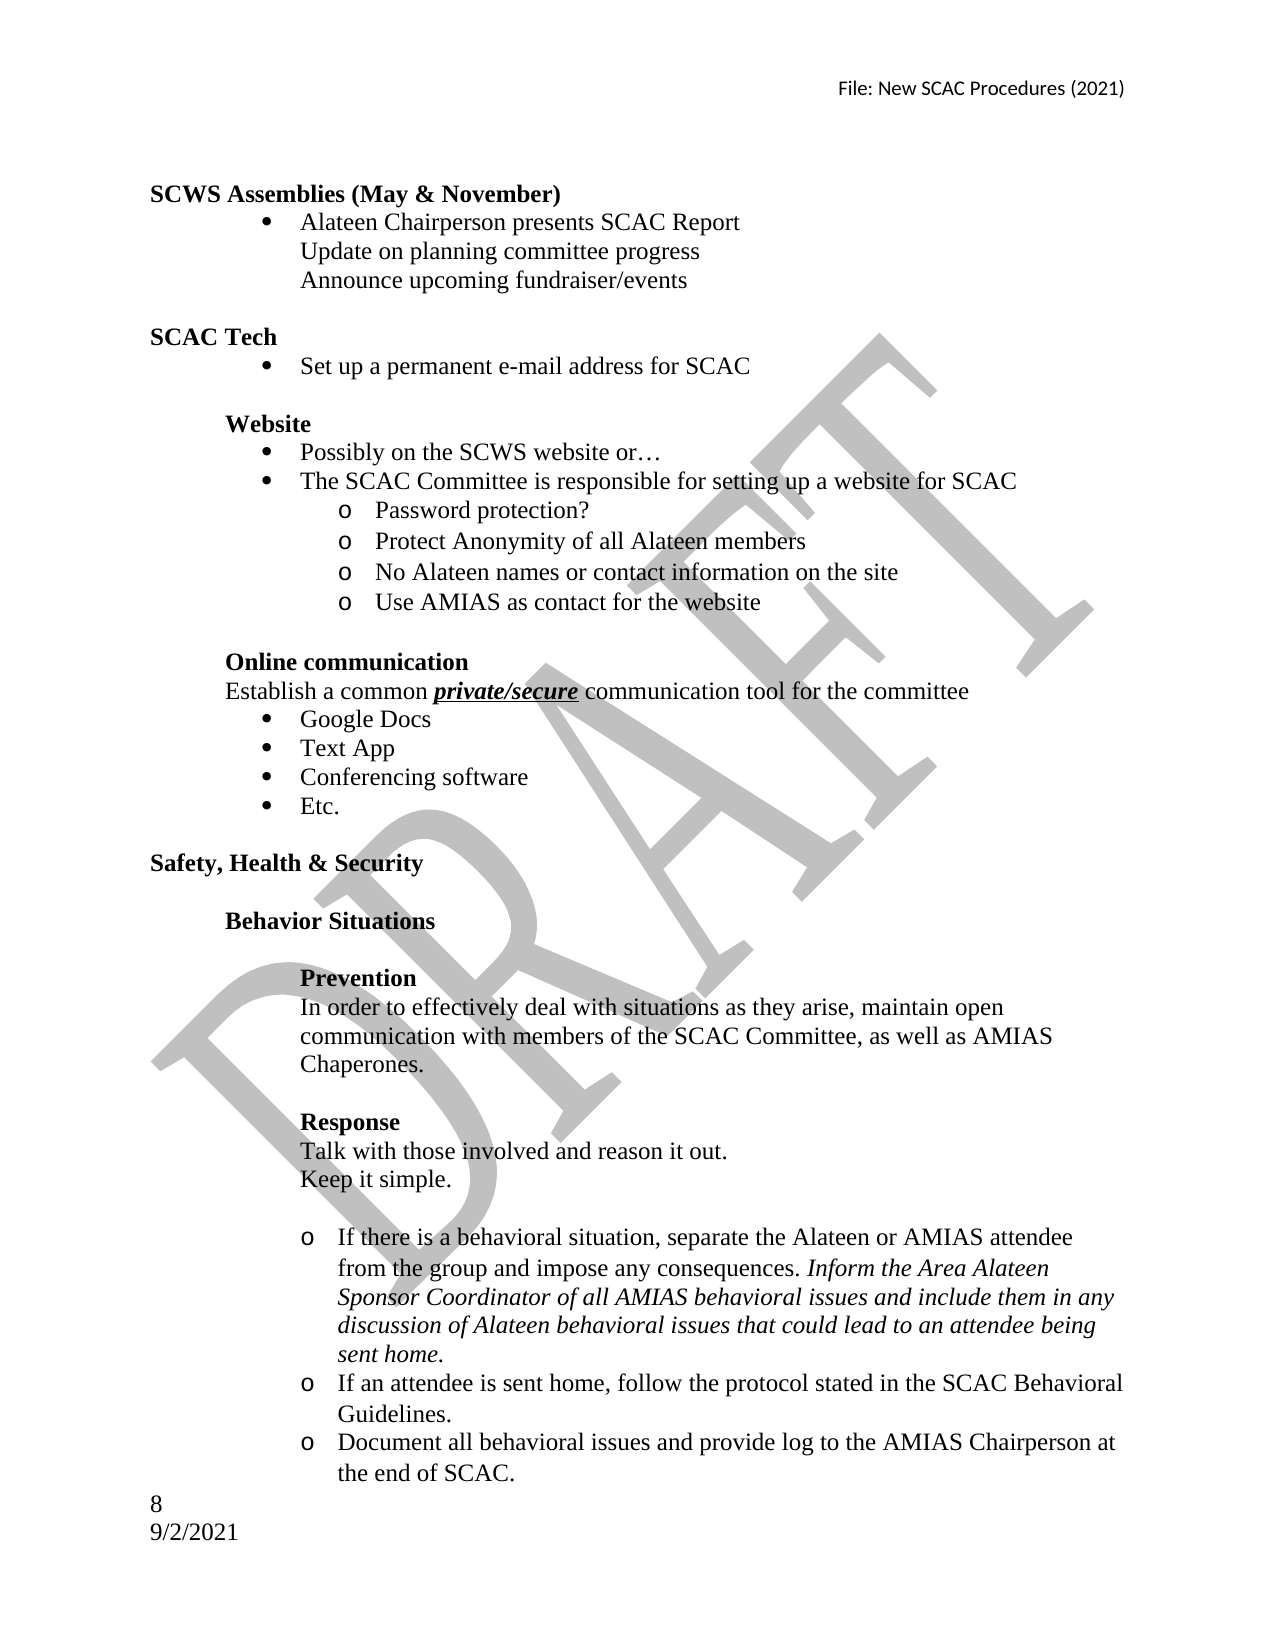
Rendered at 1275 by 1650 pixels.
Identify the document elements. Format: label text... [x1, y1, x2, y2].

list Text App [262, 733, 1125, 762]
text SCWS Assemblies (May & November) [150, 179, 1125, 207]
list Conferencing software [262, 762, 1125, 791]
text Website [225, 409, 1125, 437]
list Protect Anonymity of all Alateen members [337, 526, 1125, 557]
text Response [300, 1107, 1125, 1136]
list Google Docs [262, 704, 1125, 733]
text Prevention [300, 963, 1125, 992]
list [262, 207, 1125, 236]
text Talk with those involved and reason it out. [300, 1136, 1125, 1164]
text Announce upcoming fundraiser/events [225, 265, 1125, 294]
text In order to effectively deal with situations as they arise, maintain open communication with members of the SCAC Committee, as well as AMIAS Chaperones. [300, 992, 1125, 1078]
text SCAC Tech [150, 322, 1125, 351]
list Etc. [262, 791, 1125, 819]
text Safety, Health & Security [150, 848, 1125, 877]
text Keep it simple. [300, 1164, 1125, 1193]
text Online communication [225, 647, 1125, 676]
list If an attendee is sent home, follow the protocol stated in the SCAC Behavioral Guidelines. [300, 1368, 1125, 1427]
list Possibly on the SCWS website or… [262, 437, 1125, 466]
list Set up a permanent e-mail address for SCAC [262, 351, 1125, 380]
list If there is a behavioral situation, separate the Alateen or AMIAS attendee from the group and impose any consequences. Inform the Area Alateen Sponsor Coordinator of all AMIAS behavioral issues and include them in any discussion of Alateen behavioral issues that could lead to an attendee being sent home. [300, 1222, 1125, 1368]
list Password protection? [337, 495, 1125, 526]
list Use AMIAS as contact for the website [337, 587, 1125, 618]
list No Alateen names or contact information on the site [337, 557, 1125, 587]
list Document all behavioral issues and provide log to the AMIAS Chairperson at the end of SCAC. [300, 1427, 1125, 1487]
text Update on planning committee progress [225, 236, 1125, 265]
list The SCAC Committee is responsible for setting up a website for SCAC [262, 466, 1125, 495]
text Behavior Situations [225, 906, 1125, 934]
text Establish a common private/secure communication tool for the committee [216, 676, 1125, 704]
